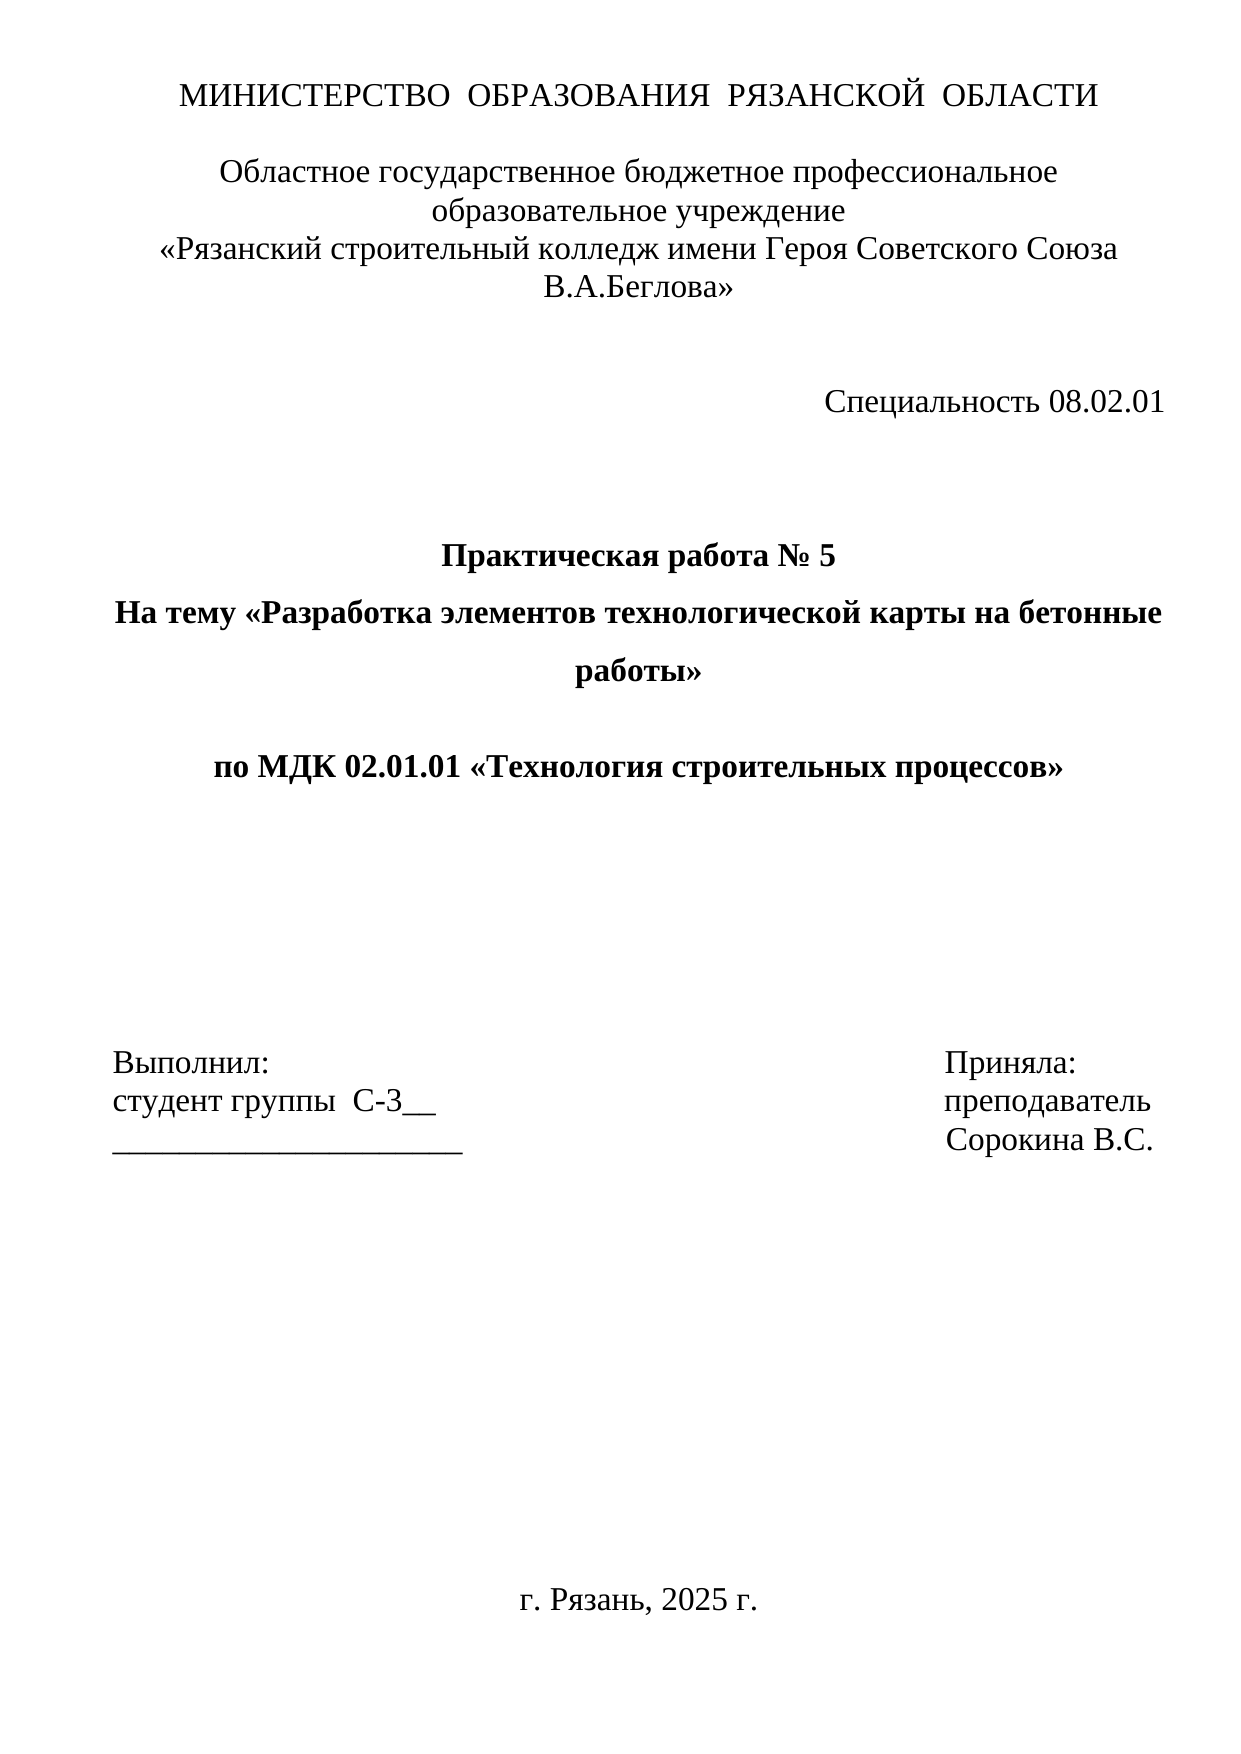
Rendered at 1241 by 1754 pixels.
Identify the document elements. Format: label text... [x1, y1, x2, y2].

text г. Рязань, 2025 г. [112, 1579, 1165, 1617]
text «Рязанский строительный колледж имени Героя Советского Союза В.А.Беглова» [112, 228, 1165, 305]
text студент группы С-3__ преподаватель [112, 1081, 1165, 1119]
text МИНИСТЕРСТВО ОБРАЗОВАНИЯ РЯЗАНСКОЙ ОБЛАСТИ [112, 75, 1165, 113]
text по МДК 02.01.01 «Технология строительных процессов» [112, 746, 1165, 784]
text Областное государственное бюджетное профессиональное [112, 152, 1165, 190]
text Выполнил: Приняла: [112, 1042, 1165, 1081]
text Специальность 08.02.01 [112, 382, 1165, 420]
text На тему «Разработка элементов технологической карты на бетонные работы» [112, 592, 1165, 688]
text образовательное учреждение [112, 190, 1165, 228]
text Практическая работа № 5 [112, 535, 1165, 573]
text _____________________ Сорокина В.С. [112, 1119, 1165, 1157]
